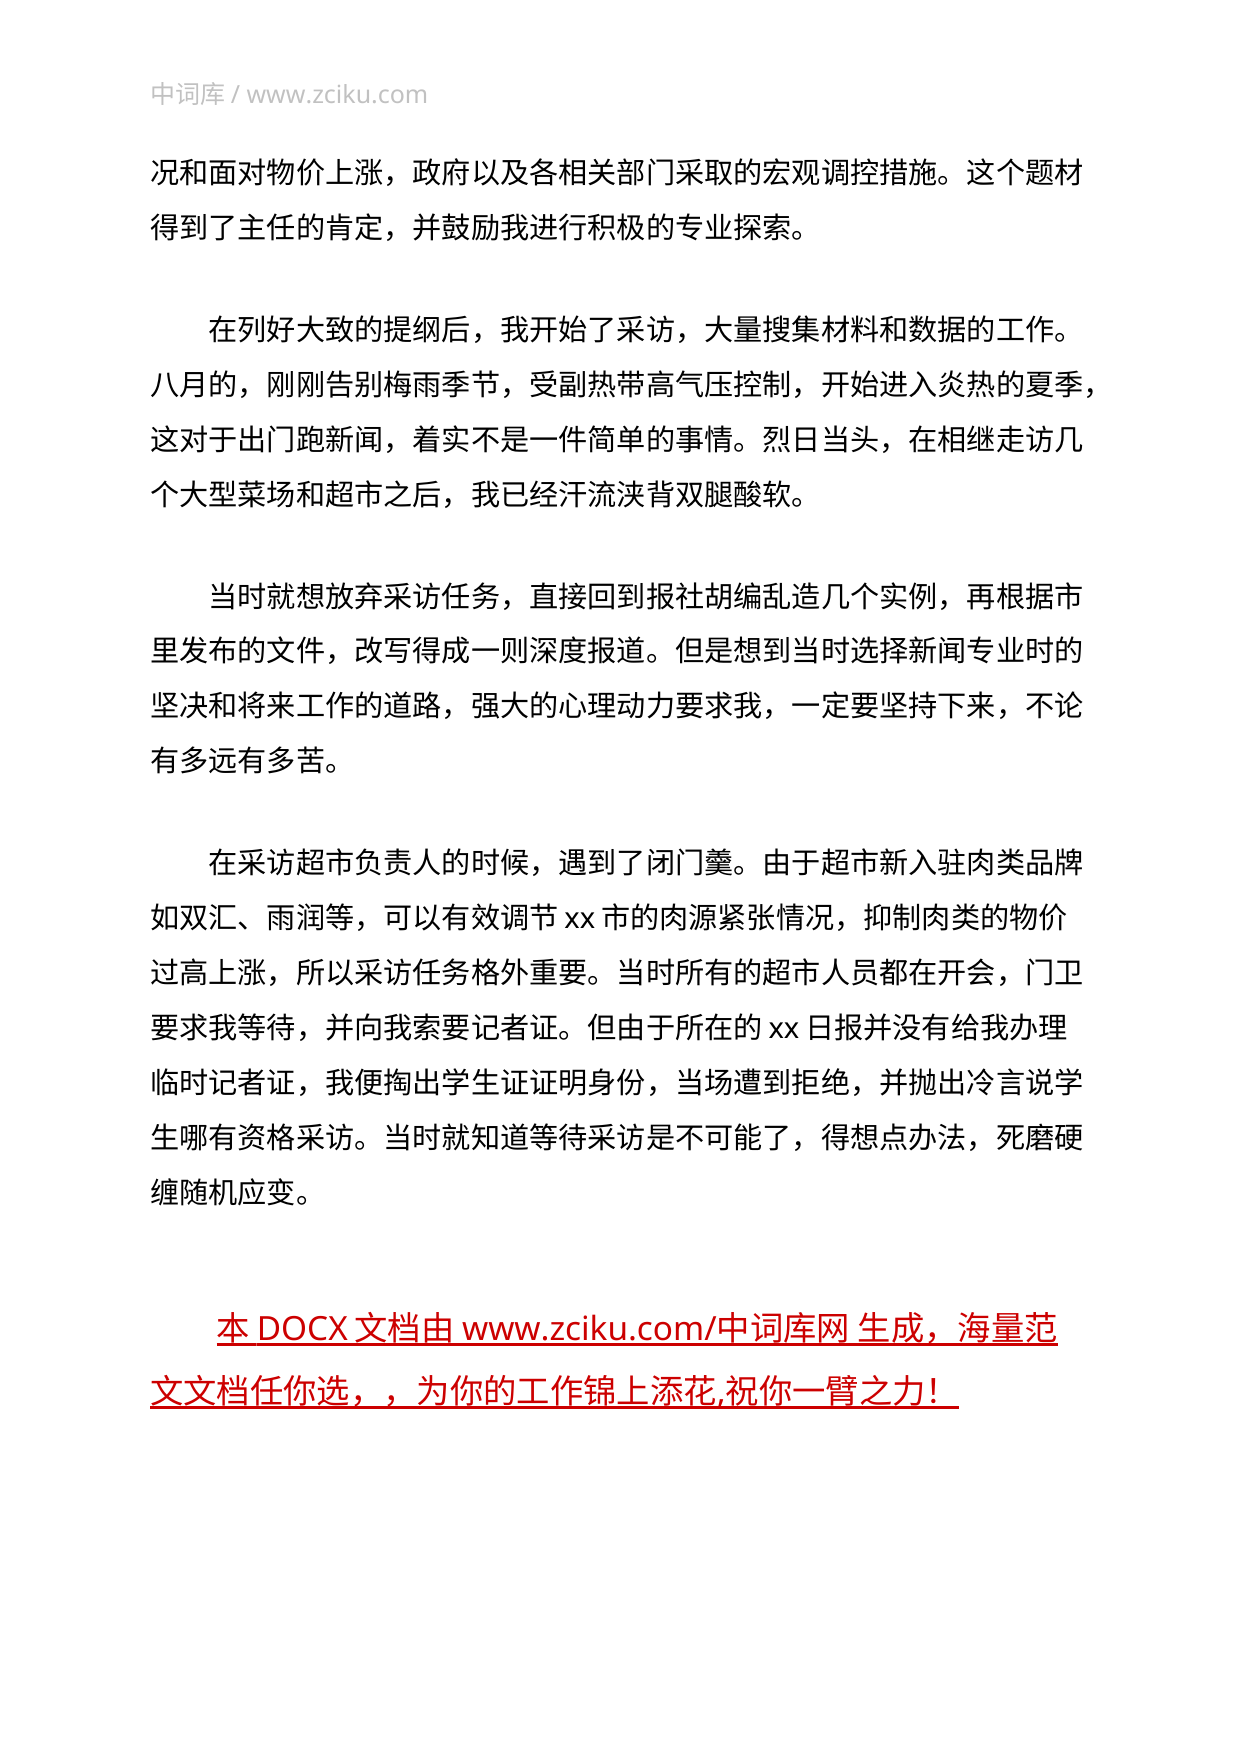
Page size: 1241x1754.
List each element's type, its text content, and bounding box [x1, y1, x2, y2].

text 本DOCX文档由 www.zciku.com/中词库网 生成，海量范文文档任你选，，为你的工作锦上添花,祝你一臂之力！ [150, 1302, 1090, 1413]
text 在采访超市负责人的时候，遇到了闭门羹。由于超市新入驻肉类品牌如双汇、雨润等，可以有效调节xx市的肉源紧张情况，抑制肉类的物价过高上涨，所以采访任务格外重要。当时所有的超市人员都在开会，门卫要求我等待，并向我索要记者证。但由于所在的xx日报并没有给我办理临时记者证，我便掏出学生证证明身份，当场遭到拒绝，并抛出冷言说学生哪有资格采访。当时就知道等待采访是不可能了，得想点办法，死磨硬缠随机应变。 [150, 839, 1090, 1211]
text 在列好大致的提纲后，我开始了采访，大量搜集材料和数据的工作。八月的，刚刚告别梅雨季节，受副热带高气压控制，开始进入炎热的夏季，这对于出门跑新闻，着实不是一件简单的事情。烈日当头，在相继走访几个大型菜场和超市之后，我已经汗流浃背双腿酸软。 [150, 307, 1090, 514]
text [150, 150, 1090, 247]
text 当时就想放弃采访任务，直接回到报社胡编乱造几个实例，再根据市里发布的文件，改写得成一则深度报道。但是想到当时选择新闻专业时的坚决和将来工作的道路，强大的心理动力要求我，一定要坚持下来，不论有多远有多苦。 [150, 573, 1090, 780]
